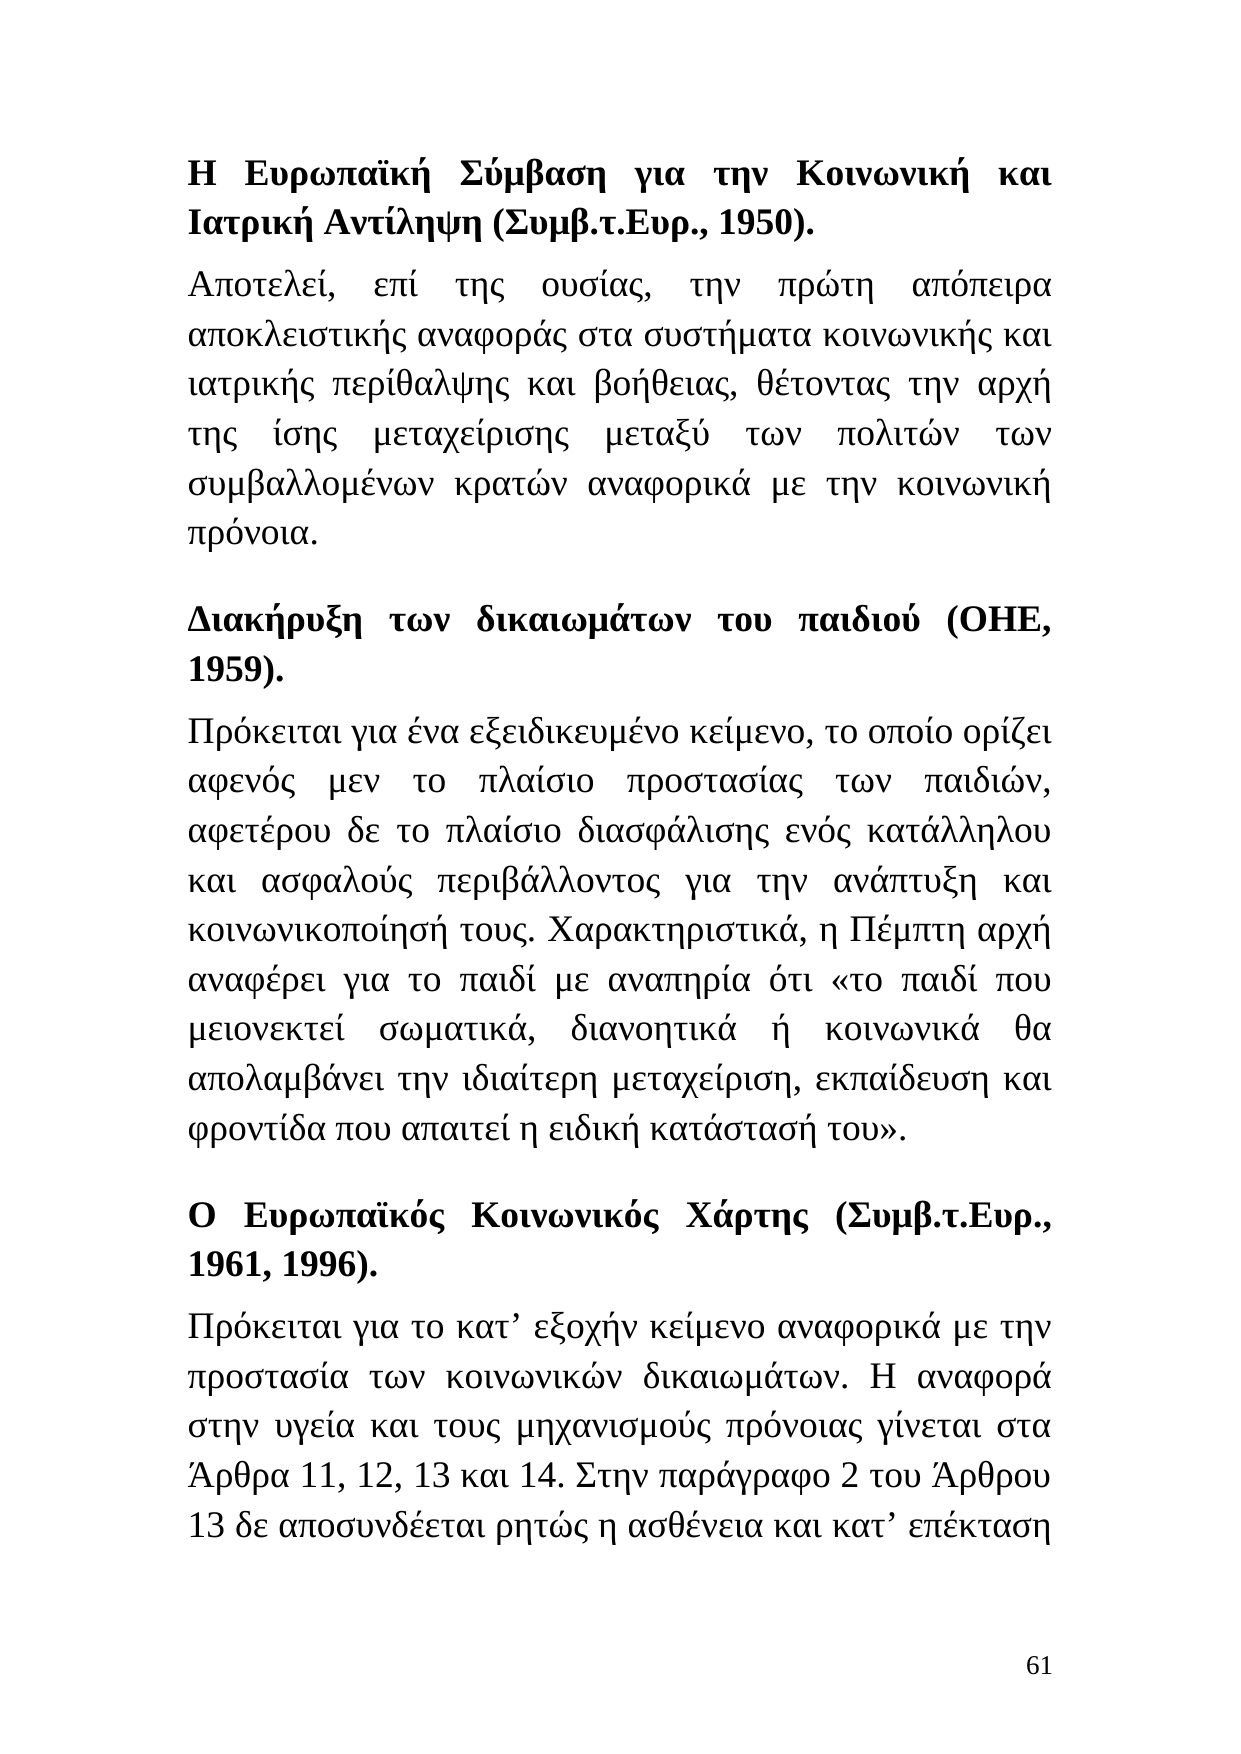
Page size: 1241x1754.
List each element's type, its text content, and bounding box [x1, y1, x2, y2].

subtitle Η Ευρωπαϊκή Σύμβαση για την Κοινωνική και Ιατρική Αντίληψη (Συμβ.τ.Ευρ., 1950). [187, 150, 1053, 243]
subtitle Ο Ευρωπαϊκός Κοινωνικός Χάρτης (Συμβ.τ.Ευρ., 1961, 1996). [187, 1192, 1053, 1285]
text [187, 1304, 1053, 1545]
text Πρόκειται για ένα εξειδικευμένο κείμενο, το οποίο ορίζει αφενός μεν το πλαίσιο προστασίας των παιδιών, αφετέρου δε το πλαίσιο διασφάλισης ενός κατάλληλου και ασφαλούς περιβάλλοντος για την ανάπτυξη και κοινωνικοποίησή τους. Χαρακτηριστικά, η Πέμπτη αρχή αναφέρει για το παιδί με αναπηρία ότι «το παιδί που μειονεκτεί σωματικά, διανοητικά ή κοινωνικά θα απολαμβάνει την ιδιαίτερη μεταχείριση, εκπαίδευση και φροντίδα που απαιτεί η ειδική κατάστασή του». [187, 708, 1053, 1148]
subtitle Διακήρυξη των δικαιωμάτων του παιδιού (ΟΗΕ, 1959). [187, 597, 1053, 689]
text Αποτελεί, επί της ουσίας, την πρώτη απόπειρα αποκλειστικής αναφοράς στα συστήματα κοινωνικής και ιατρικής περίθαλψης και βοήθειας, θέτοντας την αρχή της ίσης μεταχείρισης μεταξύ των πολιτών των συμβαλλομένων κρατών αναφορικά με την κοινωνική πρόνοια. [187, 262, 1053, 553]
